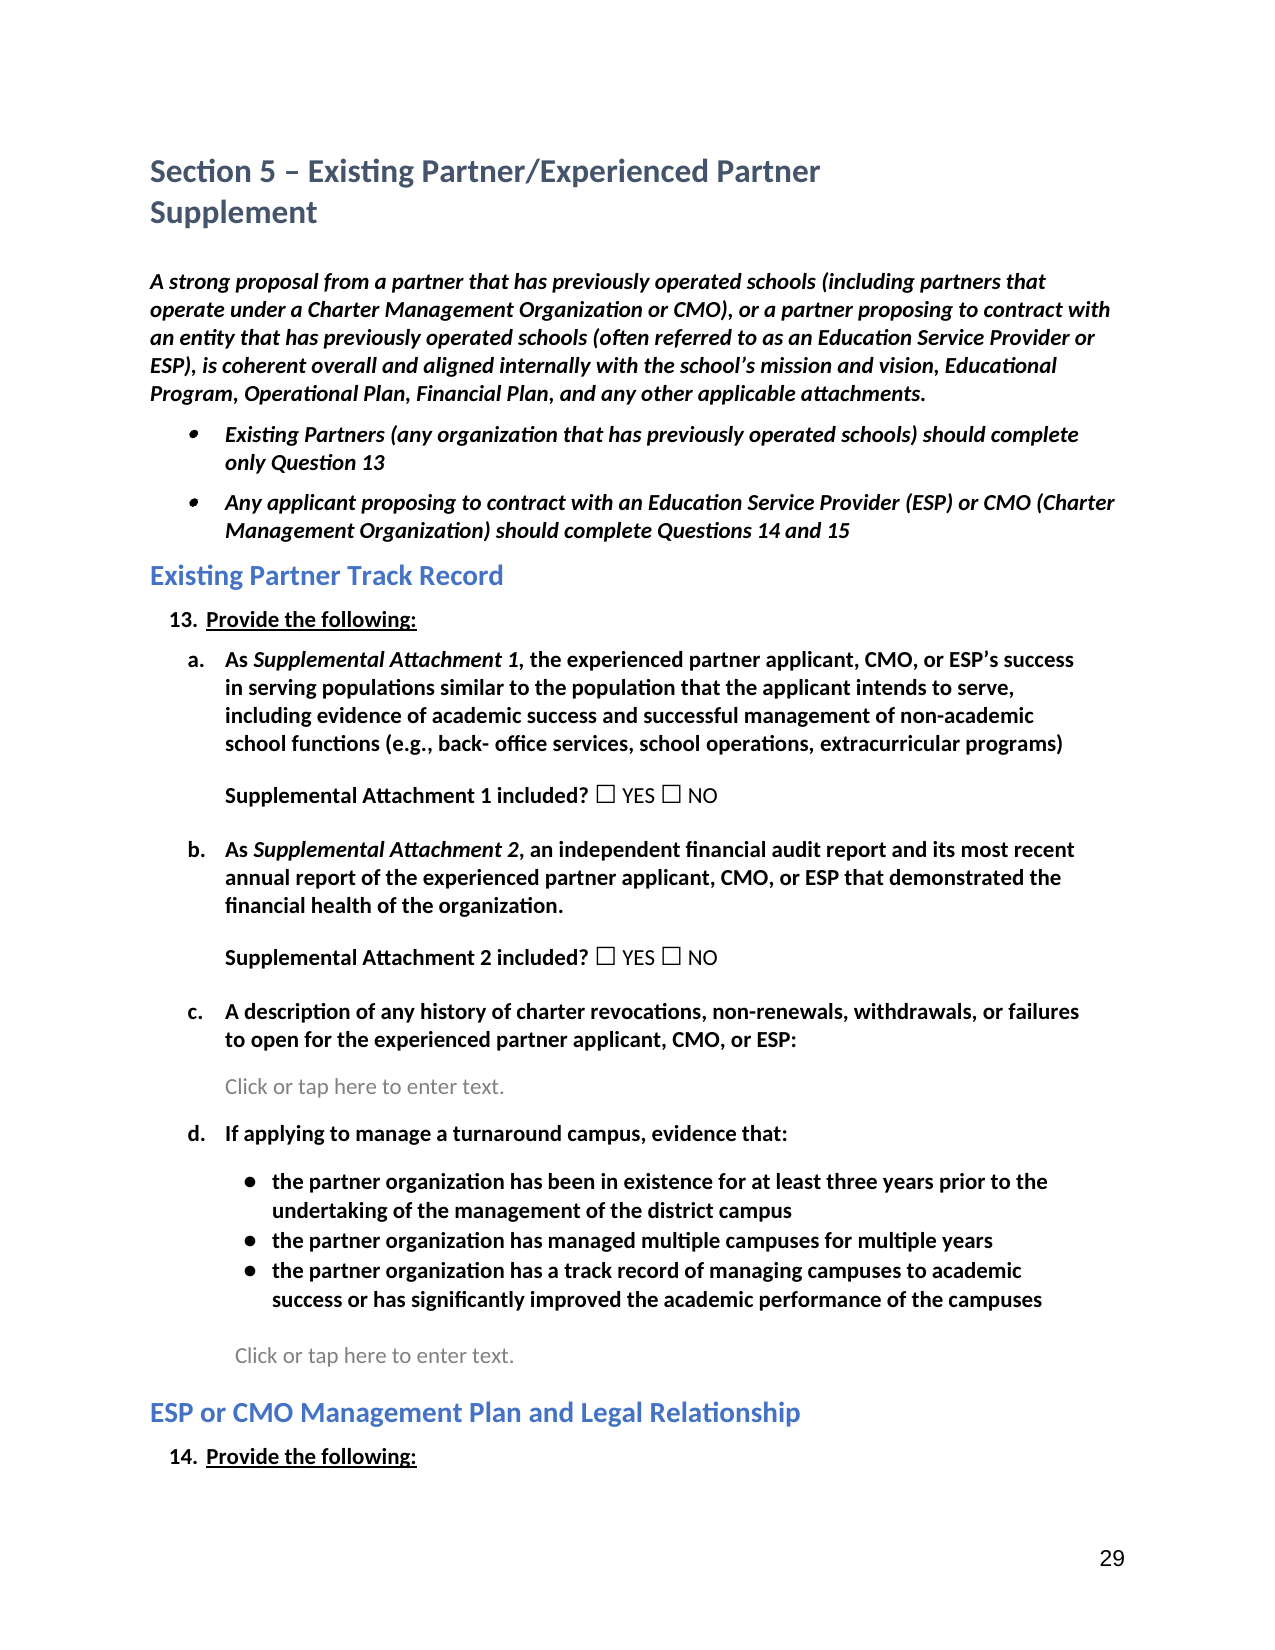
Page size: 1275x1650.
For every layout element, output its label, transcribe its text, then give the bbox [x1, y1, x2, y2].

subtitle Existing Partner Track Record [150, 557, 1125, 592]
list the partner organization has been in existence for at least three years prior to the undertaking of the management of the district campus [244, 1166, 1063, 1224]
list the partner organization has managed multiple campuses for multiple years [244, 1224, 1063, 1254]
list As Supplemental Attachment 2, an independent financial audit report and its most recent annual report of the experienced partner applicant, CMO, or ESP that demonstrated the financial health of the organization. [187, 835, 1089, 919]
list Provide the following: [169, 1442, 1092, 1470]
list Provide the following: [169, 605, 1092, 633]
subtitle ESP or CMO Management Plan and Legal Relationship [150, 1394, 1125, 1430]
list Supplemental Attachment 1 included? YES NO [225, 776, 1044, 810]
text A strong proposal from a partner that has previously operated schools (including partners that operate under a Charter Management Organization or CMO), or a partner proposing to contract with an entity that has previously operated schools (often referred to as an Education Service Provider or ESP), is coherent overall and aligned internally with the school’s mission and vision, Educational Program, Operational Plan, Financial Plan, and any other applicable attachments. [150, 267, 1125, 407]
list A description of any history of charter revocations, non-renewals, withdrawals, or failures to open for the experienced partner applicant, CMO, or ESP: [187, 997, 1089, 1053]
list If applying to manage a turnaround campus, evidence that: [187, 1119, 1089, 1147]
list the partner organization has a track record of managing campuses to academic success or has significantly improved the academic performance of the campuses [244, 1254, 1063, 1313]
list Any applicant proposing to contract with an Education Service Provider (ESP) or CMO (Charter Management Organization) should complete Questions 14 and 15 [187, 488, 1125, 544]
subtitle Section 5 – Existing Partner/Experienced Partner Supplement [150, 150, 963, 231]
list As Supplemental Attachment 1, the experienced partner applicant, CMO, or ESP’s success in serving populations similar to the population that the applicant intends to serve, including evidence of academic success and successful management of non-academic school functions (e.g., back- office services, school operations, extracurricular programs) [187, 645, 1089, 757]
list Supplemental Attachment 2 included? YES NO [225, 938, 1044, 972]
list Existing Partners (any organization that has previously operated schools) should complete only Question 13 [187, 420, 1125, 476]
